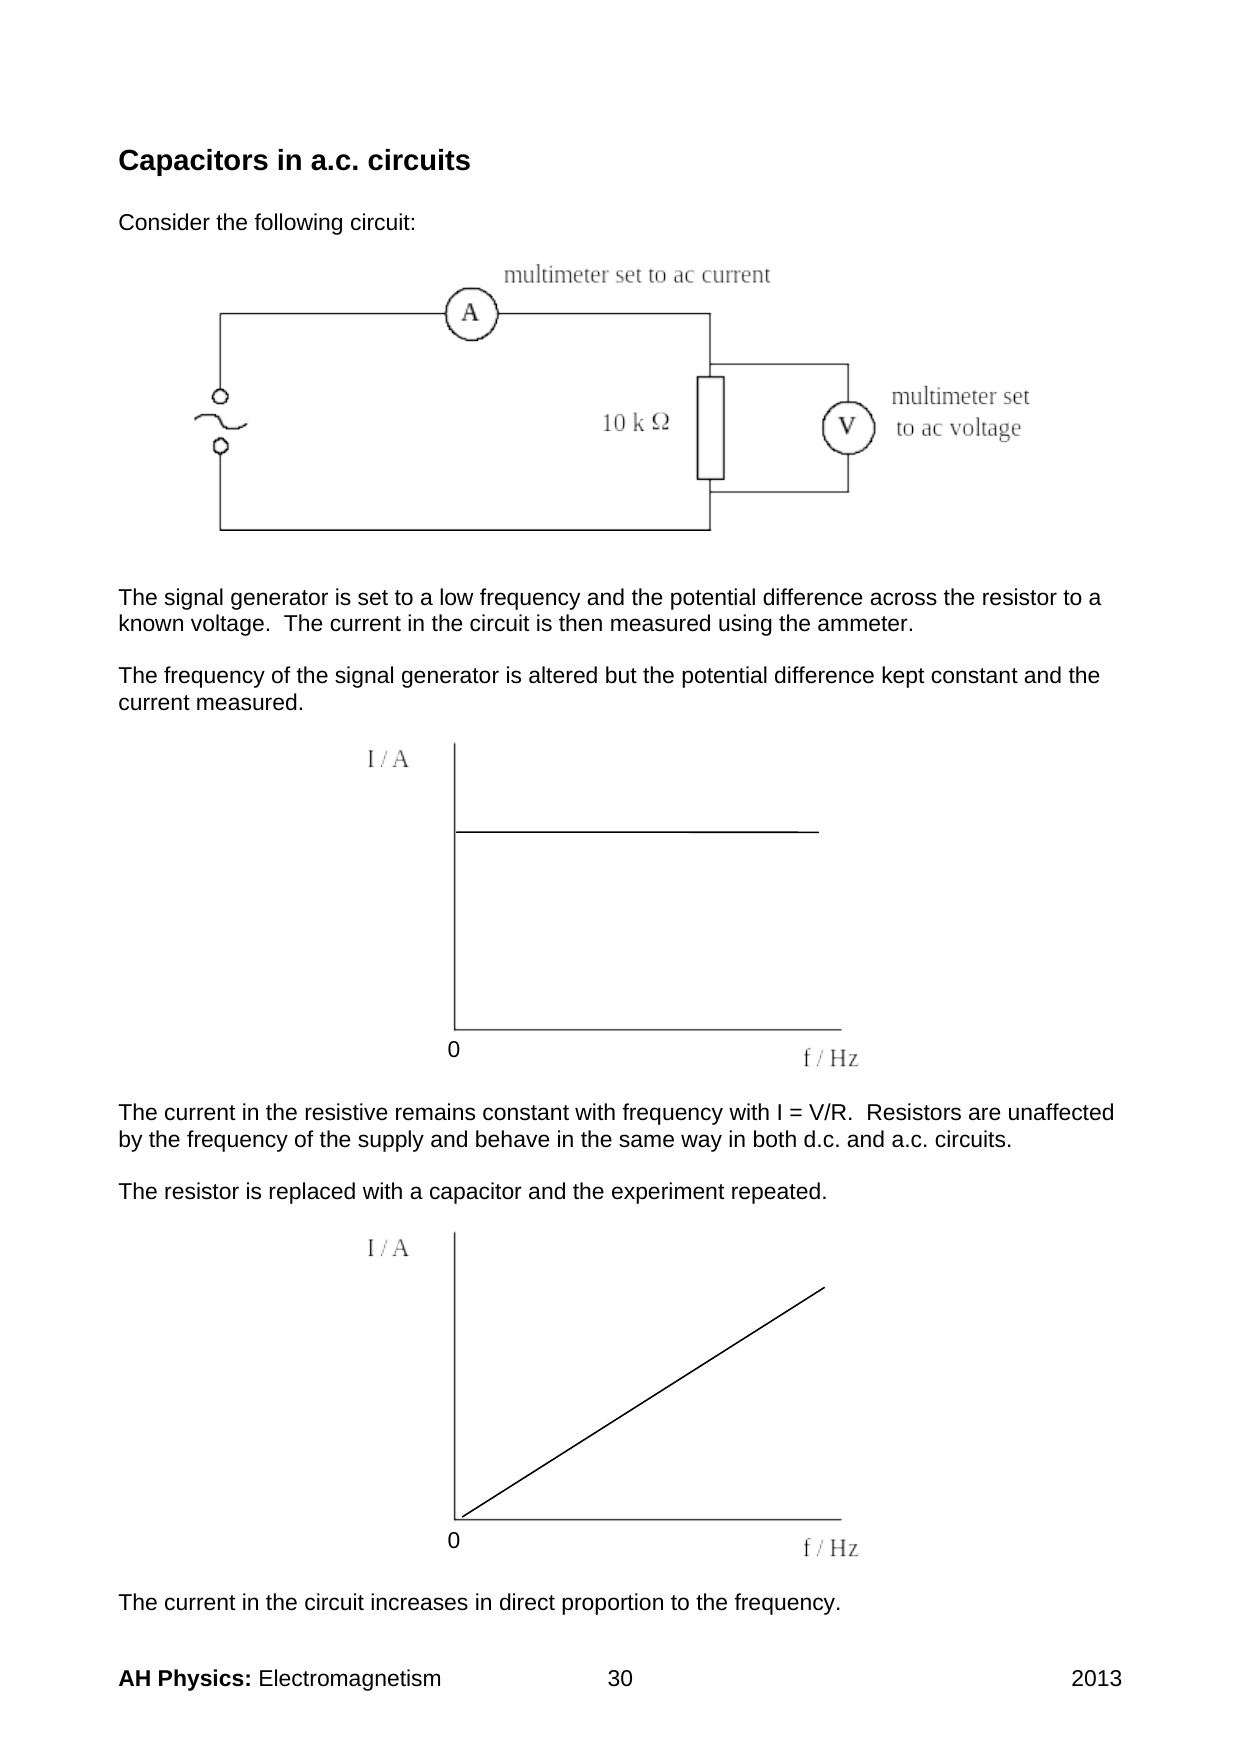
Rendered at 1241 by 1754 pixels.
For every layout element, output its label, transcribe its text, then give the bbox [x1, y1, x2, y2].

text The frequency of the signal generator is altered but the potential difference kept constant and the current measured. [118, 662, 1122, 715]
text The resistor is replaced with a capacitor and the experiment repeated. [118, 1178, 1122, 1204]
text The signal generator is set to a low frequency and the potential difference across the resistor to a known voltage. The current in the circuit is then measured using the ammeter. [118, 583, 1122, 636]
text The current in the circuit increases in direct proportion to the frequency. [118, 1588, 1122, 1615]
text The current in the resistive remains constant with frequency with I = V/R. Resistors are unaffected by the frequency of the supply and behave in the same way in both d.c. and a.c. circuits. [118, 1099, 1122, 1152]
subtitle Capacitors in a.c. circuits [118, 143, 1122, 177]
text Consider the following circuit: [118, 209, 1122, 236]
